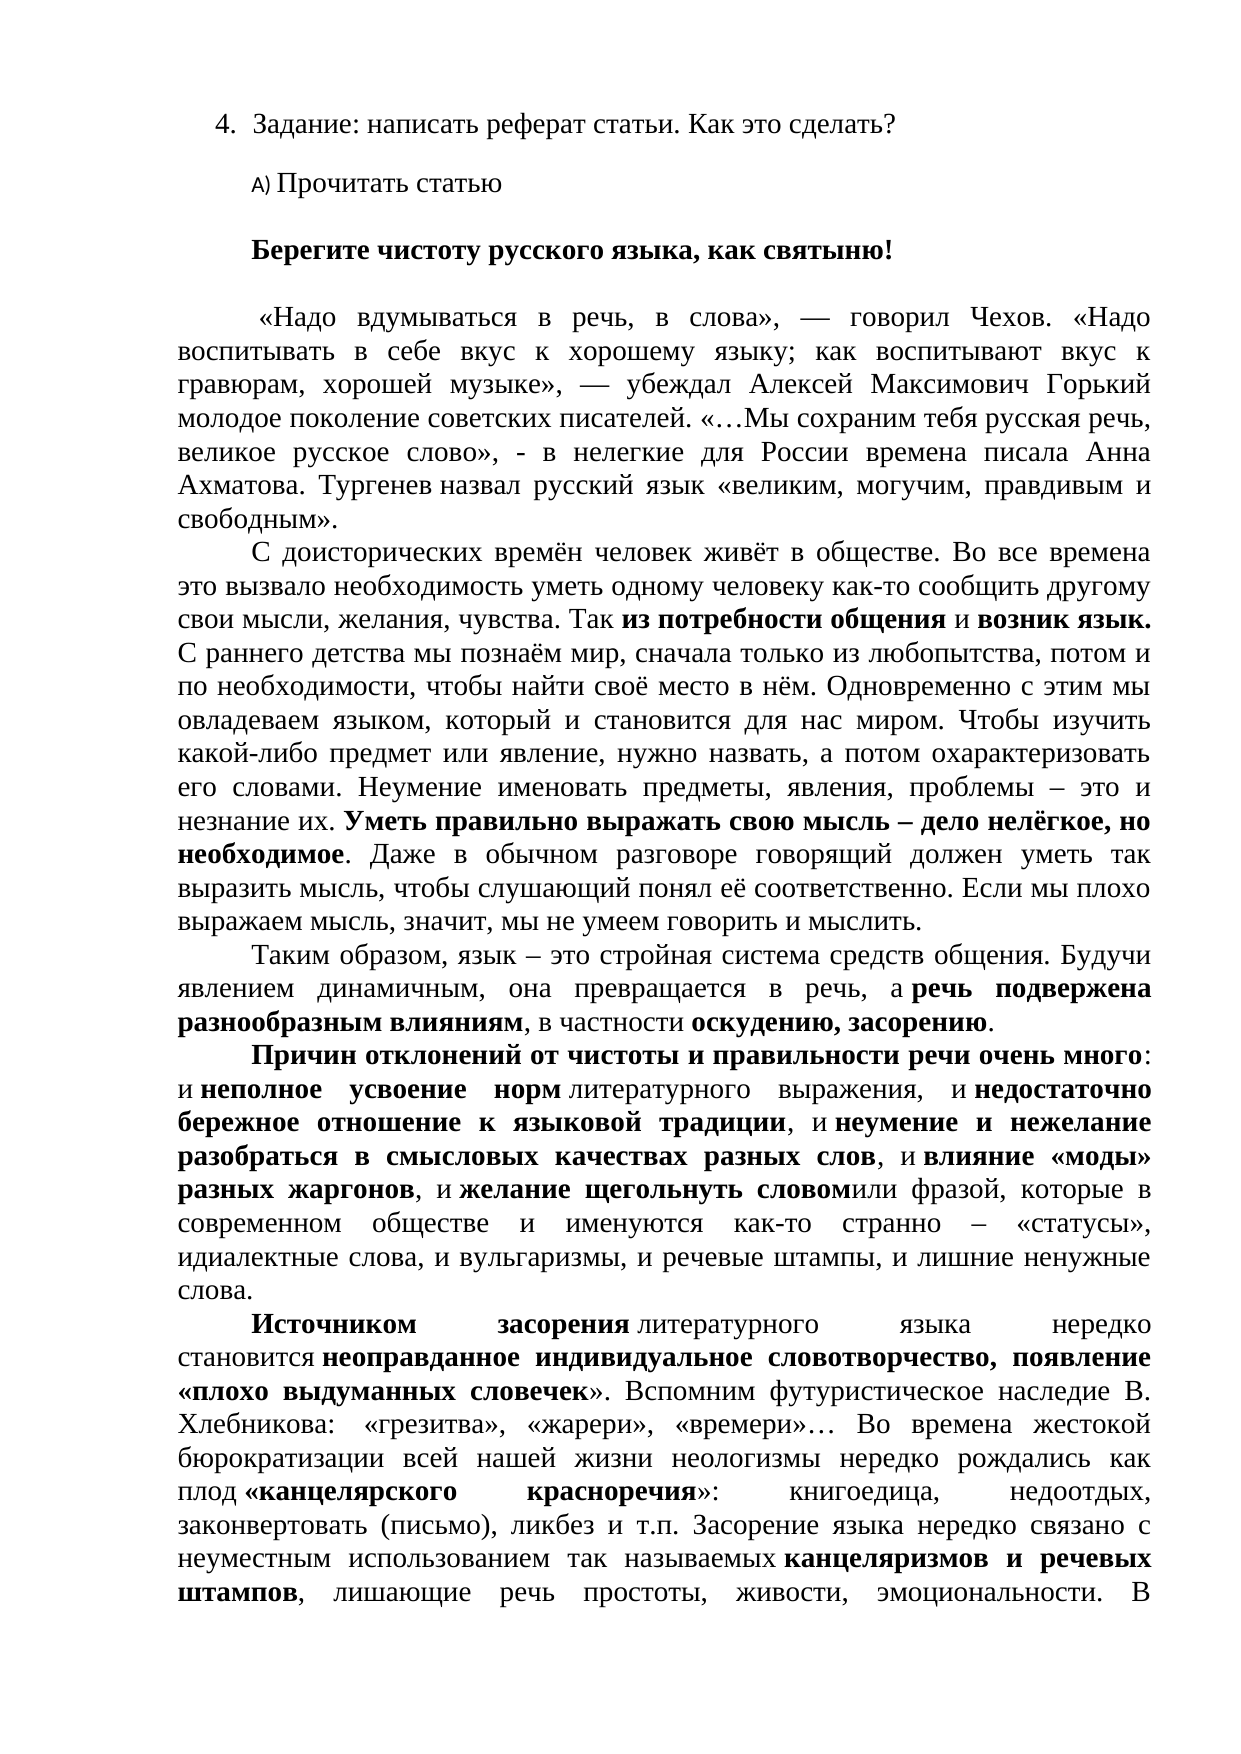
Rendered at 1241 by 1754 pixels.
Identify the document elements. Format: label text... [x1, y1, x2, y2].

text А) Прочитать статью [177, 165, 1152, 199]
list Задание: написать реферат статьи. Как это сделать? [215, 106, 1152, 139]
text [177, 1306, 1152, 1608]
text С доисторических времён человек живёт в обществе. Во все времена это вызвало необходимость уметь одному человеку как-то сообщить другому свои мысли, желания, чувства. Так из потребности общения и возник язык. С раннего детства мы познаём мир, сначала только из любопытства, потом и по необходимости, чтобы найти своё место в нём. Одновременно с этим мы овладеваем языком, который и становится для нас миром. Чтобы изучить какой-либо предмет или явление, нужно назвать, а потом охарактеризовать его словами. Неумение именовать предметы, явления, проблемы – это и незнание их. Уметь правильно выражать свою мысль – дело нелёгкое, но необходимое. Даже в обычном разговоре говорящий должен уметь так выразить мысль, чтобы слушающий понял её соответственно. Если мы плохо выражаем мысль, значит, мы не умеем говорить и мыслить. [177, 534, 1152, 937]
text Берегите чистоту русского языка, как святыню! [177, 232, 1152, 266]
text Таким образом, язык – это стройная система средств общения. Будучи явлением динамичным, она превращается в речь, а речь подвержена разнообразным влияниям, в частности оскудению, засорению. [177, 937, 1152, 1037]
text Причин отклонений от чистоты и правильности речи очень много: и неполное усвоение норм литературного выражения, и недостаточно бережное отношение к языковой традиции, и неумение и нежелание разобраться в смысловых качествах разных слов, и влияние «моды» разных жаргонов, и желание щегольнуть словомили фразой, которые в современном обществе и именуются как-то странно – «статусы», идиалектные слова, и вульгаризмы, и речевые штампы, и лишние ненужные слова. [177, 1037, 1152, 1306]
text «Надо вдумываться в речь, в слова», — говорил Чехов. «Надо воспитывать в себе вкус к хорошему языку; как воспитывают вкус к гравюрам, хорошей музыке», — убеждал Алексей Максимович Горький молодое поколение советских писателей. «…Мы сохраним тебя русская речь, великое русское слово», - в нелегкие для России времена писала Анна Ахматова. Тургенев назвал русский язык «великим, могучим, правдивым и свободным». [177, 299, 1152, 534]
